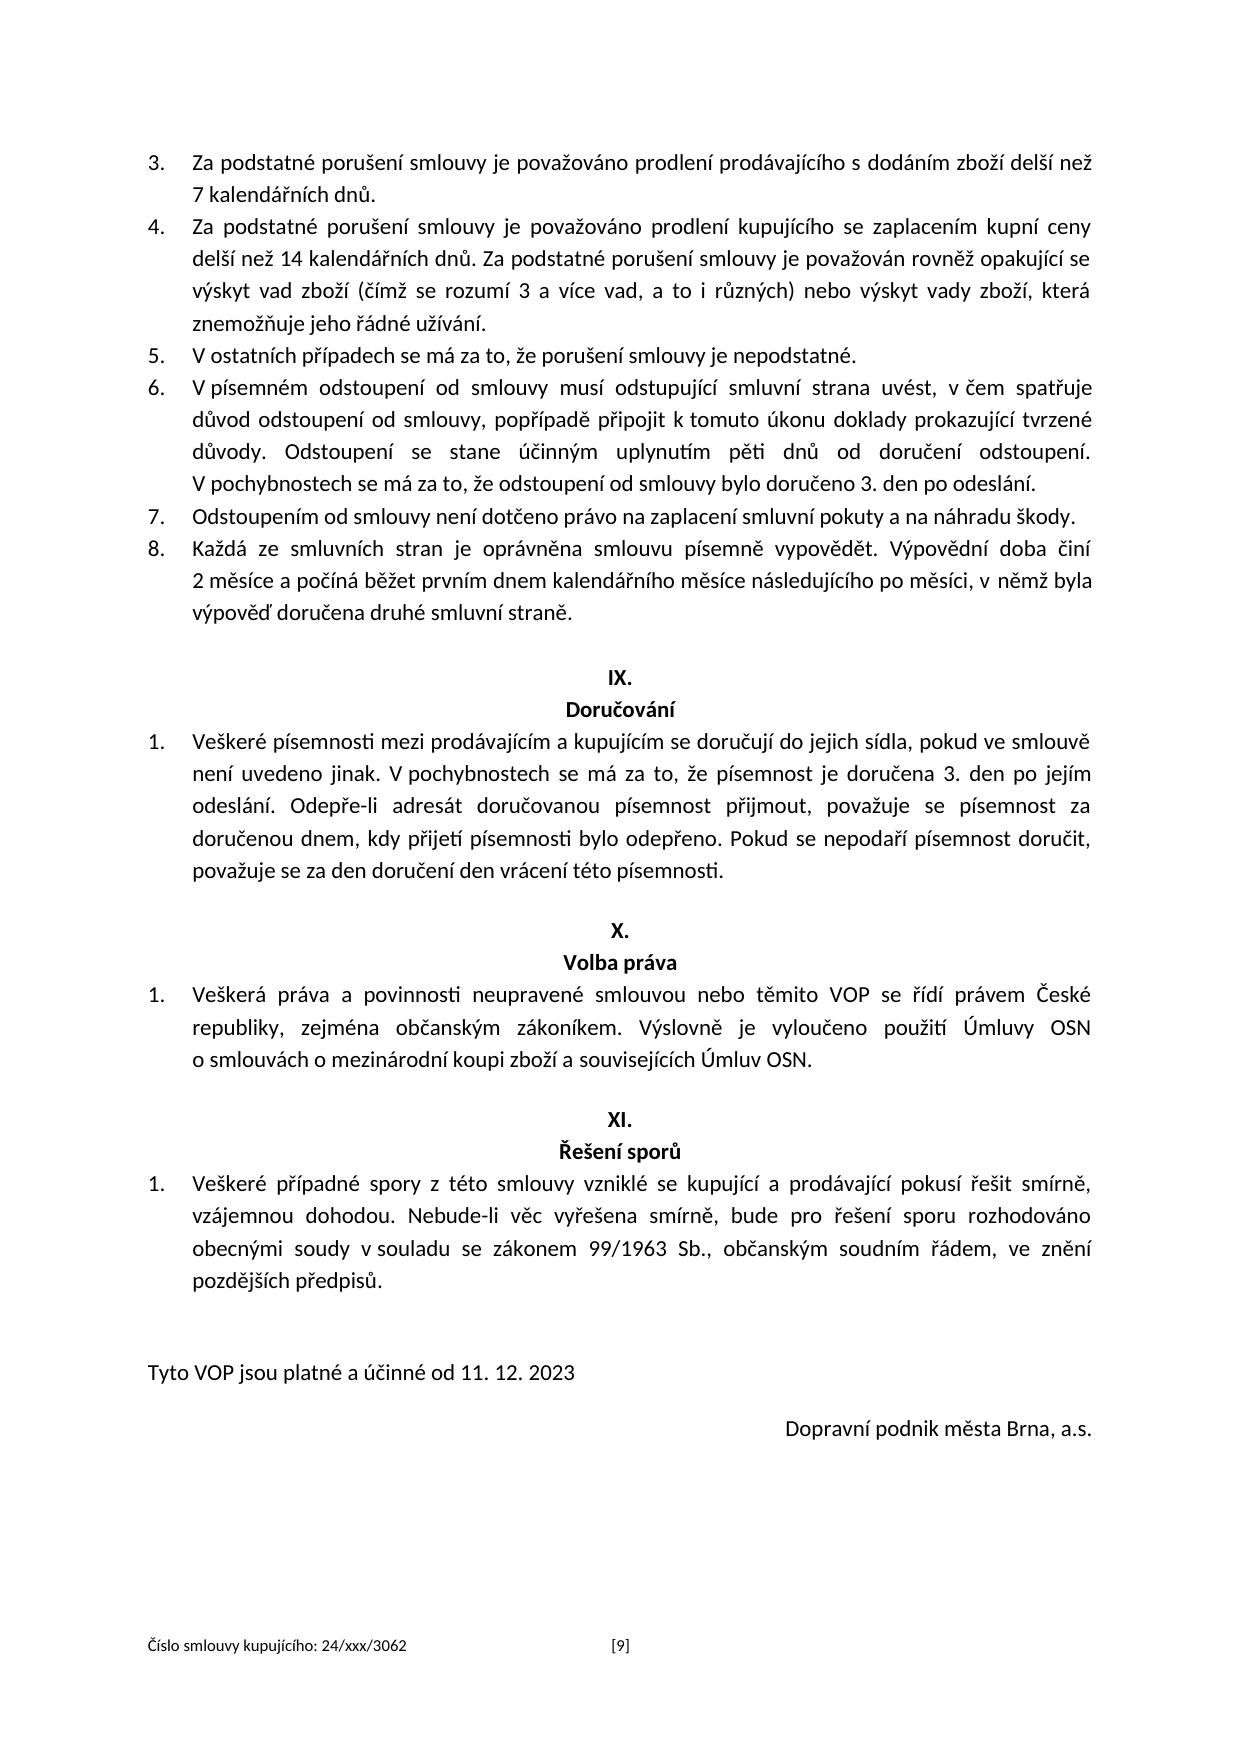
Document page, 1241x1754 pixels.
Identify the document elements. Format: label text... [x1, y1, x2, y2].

list Veškeré případné spory z této smlouvy vzniklé se kupující a prodávající pokusí řešit smírně, vzájemnou dohodou. Nebude-li věc vyřešena smírně, bude pro řešení sporu rozhodováno obecnými soudy v souladu se zákonem 99/1963 Sb., občanským soudním řádem, ve znění pozdějších předpisů. [148, 1169, 1092, 1294]
text Tyto VOP jsou platné a účinné od 11. 12. 2023 [148, 1358, 1092, 1386]
text Dopravní podnik města Brna, a.s. [148, 1414, 1092, 1442]
text X. [148, 916, 1092, 944]
list Veškerá práva a povinnosti neupravené smlouvou nebo těmito VOP se řídí právem České republiky, zejména občanským zákoníkem. Výslovně je vyloučeno použití Úmluvy OSN o smlouvách o mezinárodní koupi zboží a souvisejících Úmluv OSN. [148, 980, 1092, 1073]
list Odstoupením od smlouvy není dotčeno právo na zaplacení smluvní pokuty a na náhradu škody. [148, 502, 1092, 530]
text Volba práva [148, 948, 1092, 976]
list V písemném odstoupení od smlouvy musí odstupující smluvní strana uvést, v čem spatřuje důvod odstoupení od smlouvy, popřípadě připojit k tomuto úkonu doklady prokazující tvrzené důvody. Odstoupení se stane účinným uplynutím pěti dnů od doručení odstoupení. V pochybnostech se má za to, že odstoupení od smlouvy bylo doručeno 3. den po odeslání. [148, 373, 1092, 498]
list Za podstatné porušení smlouvy je považováno prodlení kupujícího se zaplacením kupní ceny delší než 14 kalendářních dnů. Za podstatné porušení smlouvy je považován rovněž opakující se výskyt vad zboží (čímž se rozumí 3 a více vad, a to i různých) nebo výskyt vady zboží, která znemožňuje jeho řádné užívání. [148, 212, 1092, 337]
list Za podstatné porušení smlouvy je považováno prodlení prodávajícího s dodáním zboží delší než 7 kalendářních dnů. [148, 148, 1092, 208]
text XI. [148, 1105, 1092, 1133]
list V ostatních případech se má za to, že porušení smlouvy je nepodstatné. [148, 341, 1092, 369]
text Doručování [148, 695, 1092, 723]
list Každá ze smluvních stran je oprávněna smlouvu písemně vypovědět. Výpovědní doba činí 2 měsíce a počíná běžet prvním dnem kalendářního měsíce následujícího po měsíci, v němž byla výpověď doručena druhé smluvní straně. [148, 534, 1092, 626]
text Řešení sporů [148, 1137, 1092, 1165]
list Veškeré písemnosti mezi prodávajícím a kupujícím se doručují do jejich sídla, pokud ve smlouvě není uvedeno jinak. V pochybnostech se má za to, že písemnost je doručena 3. den po jejím odeslání. Odepře-li adresát doručovanou písemnost přijmout, považuje se písemnost za doručenou dnem, kdy přijetí písemnosti bylo odepřeno. Pokud se nepodaří písemnost doručit, považuje se za den doručení den vrácení této písemnosti. [148, 727, 1092, 884]
text IX. [148, 663, 1092, 691]
